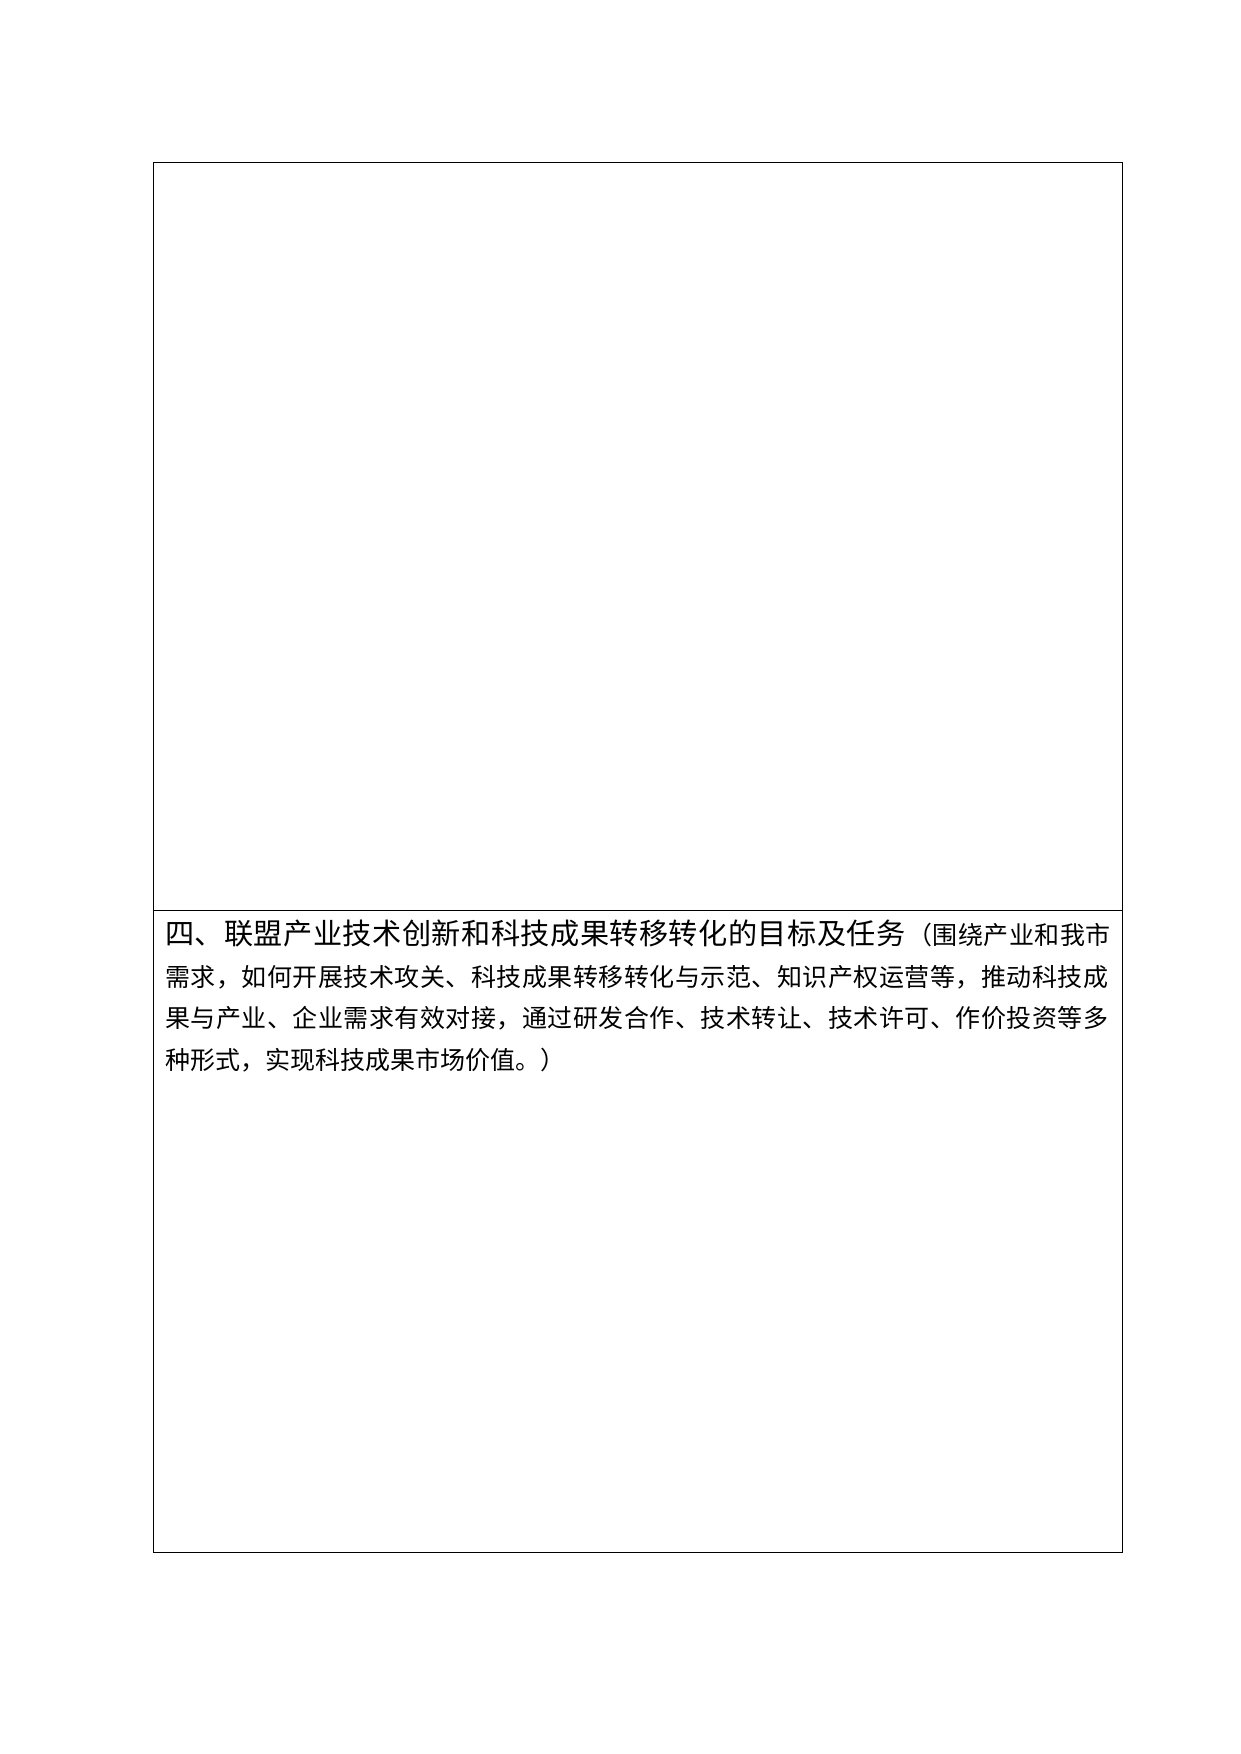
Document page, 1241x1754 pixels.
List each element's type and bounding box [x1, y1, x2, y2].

table_header [154, 163, 1122, 910]
table_cell [154, 911, 1122, 1552]
